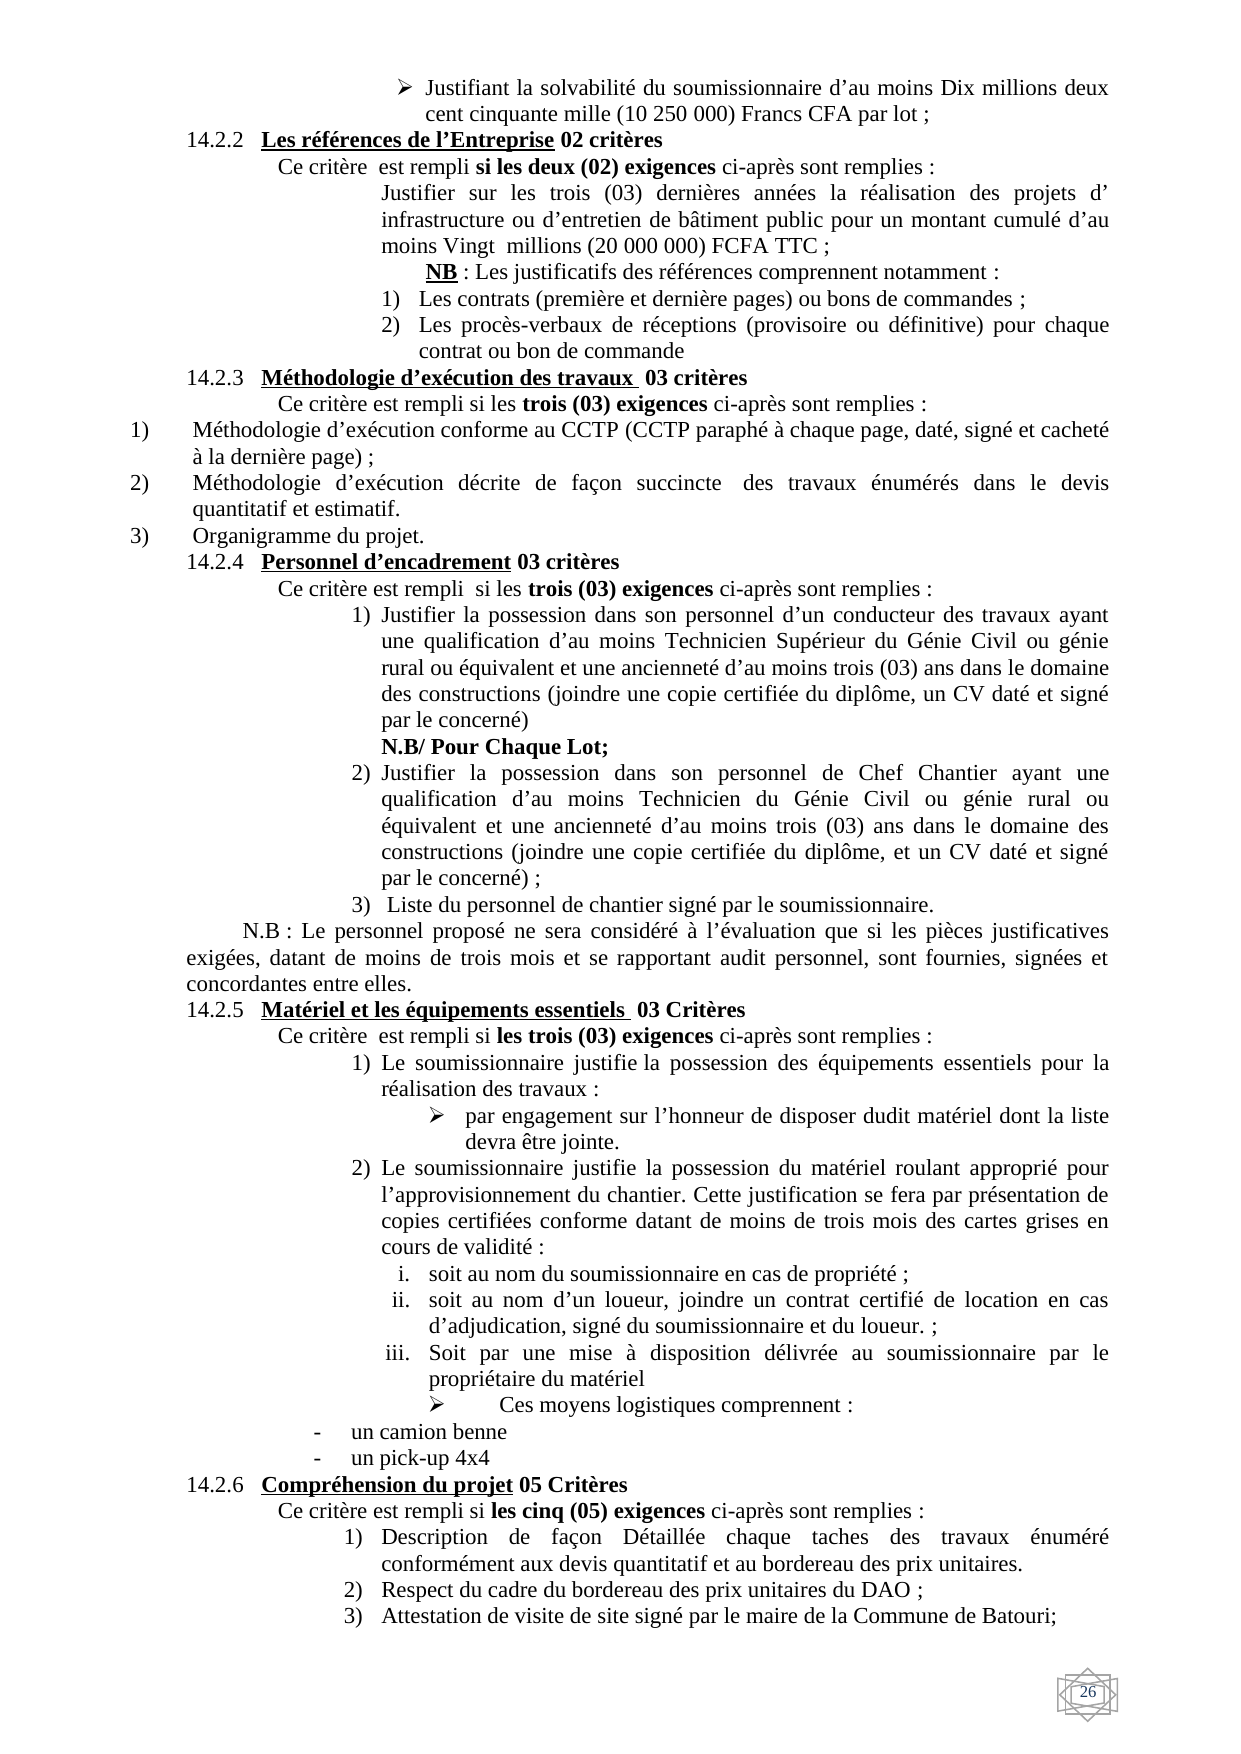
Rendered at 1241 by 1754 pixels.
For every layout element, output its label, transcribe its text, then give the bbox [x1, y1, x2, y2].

list Organigramme du projet. [130, 522, 1110, 548]
text NB : Les justificatifs des références comprennent notamment : [425, 258, 1110, 285]
list Méthodologie d’exécution des travaux 03 critères [186, 364, 1110, 390]
text Ce critère est rempli si les trois (03) exigences ci-après sont remplies : [204, 390, 1110, 416]
list Attestation de visite de site signé par le maire de la Commune de Batouri; [343, 1602, 1110, 1629]
list Compréhension du projet 05 Critères [186, 1471, 1110, 1497]
text Ce critère est rempli si les trois (03) exigences ci-après sont remplies : [204, 574, 1110, 601]
text Justifier sur les trois (03) dernières années la réalisation des projets d’ infrastructure ou d’entretien de bâtiment public pour un montant cumulé d’au moins Vingt millions (20 000 000) FCFA TTC ; [381, 179, 1110, 258]
list soit au nom du soumissionnaire en cas de propriété ; [410, 1260, 1110, 1286]
list Liste du personnel de chantier signé par le soumissionnaire. [351, 891, 1110, 917]
text Ce critère est rempli si les trois (03) exigences ci-après sont remplies : [204, 1023, 1110, 1049]
list Les références de l’Entreprise 02 critères [186, 127, 1110, 153]
list N.B : Le personnel proposé ne sera considéré à l’évaluation que si les pièces justificatives exigées, datant de moins de trois mois et se rapportant audit personnel, sont fournies, signées et concordantes entre elles. [186, 917, 1110, 996]
list un camion benne [313, 1418, 1110, 1444]
list Description de façon Détaillée chaque taches des travaux énuméré conformément aux devis quantitatif et au bordereau des prix unitaires. [343, 1523, 1110, 1576]
list soit au nom d’un loueur, joindre un contrat certifié de location en cas d’adjudication, signé du soumissionnaire et du loueur. ; [410, 1286, 1110, 1339]
list Justifier la possession dans son personnel d’un conducteur des travaux ayant une qualification d’au moins Technicien Supérieur du Génie Civil ou génie rural ou équivalent et une ancienneté d’au moins trois (03) ans dans le domaine des constructions (joindre une copie certifiée du diplôme, un CV daté et signé par le concerné) [351, 601, 1110, 733]
text Ce critère est rempli si les deux (02) exigences ci-après sont remplies : [204, 153, 1110, 179]
text N.B/ Pour Chaque Lot; [381, 733, 1110, 759]
list Justifiant la solvabilité du soumissionnaire d’au moins Dix millions deux cent cinquante mille (10 250 000) Francs CFA par lot ; [396, 74, 1110, 127]
text Ce critère est rempli si les cinq (05) exigences ci-après sont remplies : [204, 1497, 1110, 1523]
list Les procès-verbaux de réceptions (provisoire ou définitive) pour chaque contrat ou bon de commande [381, 311, 1110, 364]
list Soit par une mise à disposition délivrée au soumissionnaire par le propriétaire du matériel [410, 1339, 1110, 1392]
list Personnel d’encadrement 03 critères [186, 548, 1110, 574]
list Respect du cadre du bordereau des prix unitaires du DAO ; [343, 1576, 1110, 1602]
list Matériel et les équipements essentiels 03 Critères [186, 996, 1110, 1023]
list un pick-up 4x4 [313, 1444, 1110, 1471]
list Les contrats (première et dernière pages) ou bons de commandes ; [381, 285, 1110, 311]
list Méthodologie d’exécution décrite de façon succincte des travaux énumérés dans le devis quantitatif et estimatif. [130, 469, 1110, 522]
list Ces moyens logistiques comprennent : [428, 1392, 1110, 1418]
list Le soumissionnaire justifie la possession du matériel roulant approprié pour l’approvisionnement du chantier. Cette justification se fera par présentation de copies certifiées conforme datant de moins de trois mois des cartes grises en cours de validité : [351, 1154, 1110, 1260]
list Le soumissionnaire justifie la possession des équipements essentiels pour la réalisation des travaux : [351, 1049, 1110, 1102]
list par engagement sur l’honneur de disposer dudit matériel dont la liste devra être jointe. [428, 1102, 1110, 1154]
list Justifier la possession dans son personnel de Chef Chantier ayant une qualification d’au moins Technicien du Génie Civil ou génie rural ou équivalent et une ancienneté d’au moins trois (03) ans dans le domaine des constructions (joindre une copie certifiée du diplôme, et un CV daté et signé par le concerné) ; [351, 759, 1110, 891]
list Méthodologie d’exécution conforme au CCTP (CCTP paraphé à chaque page, daté, signé et cacheté à la dernière page) ; [130, 416, 1110, 469]
